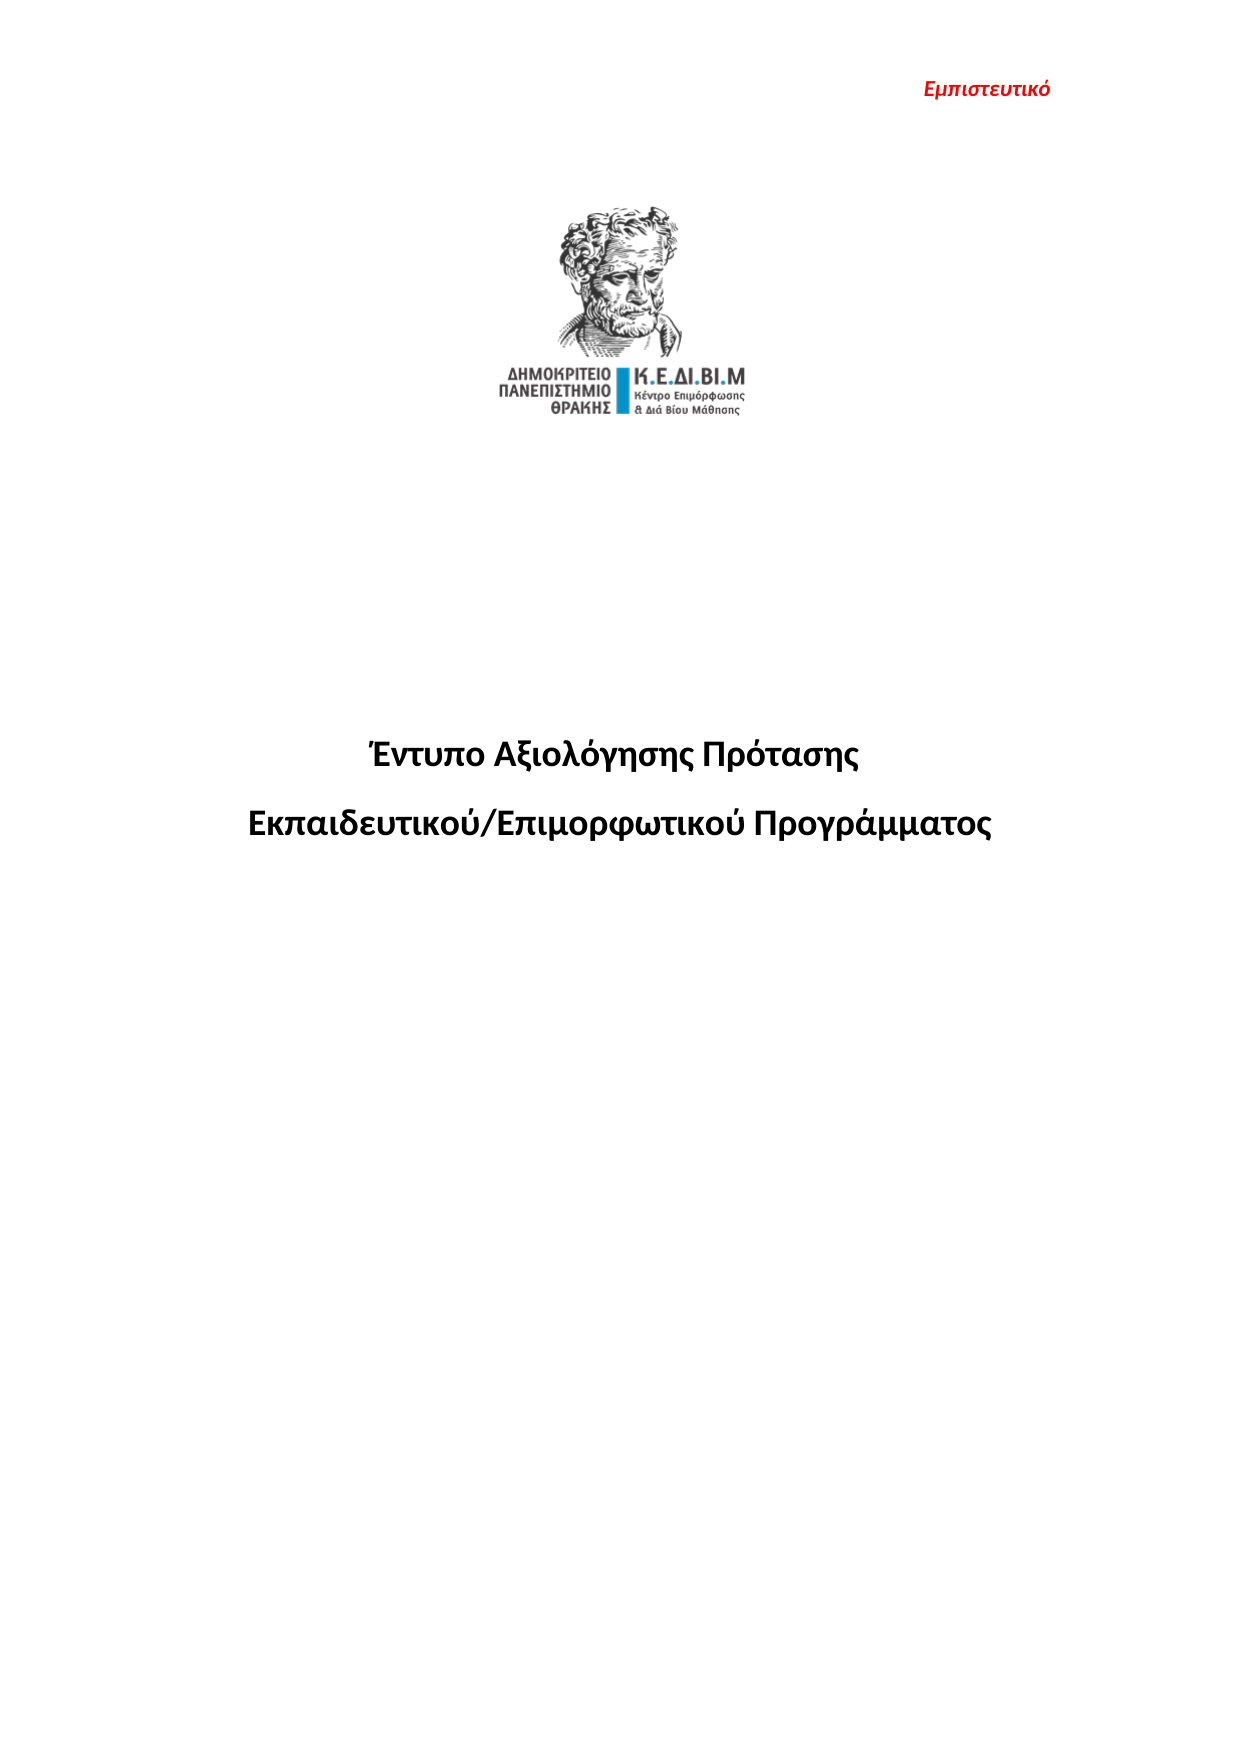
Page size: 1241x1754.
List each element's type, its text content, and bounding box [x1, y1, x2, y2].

picture [483, 175, 757, 448]
text Έντυπο Αξιολόγησης Πρότασης Εκπαιδευτικού/Επιμορφωτικού Προγράμματος [187, 730, 1053, 844]
